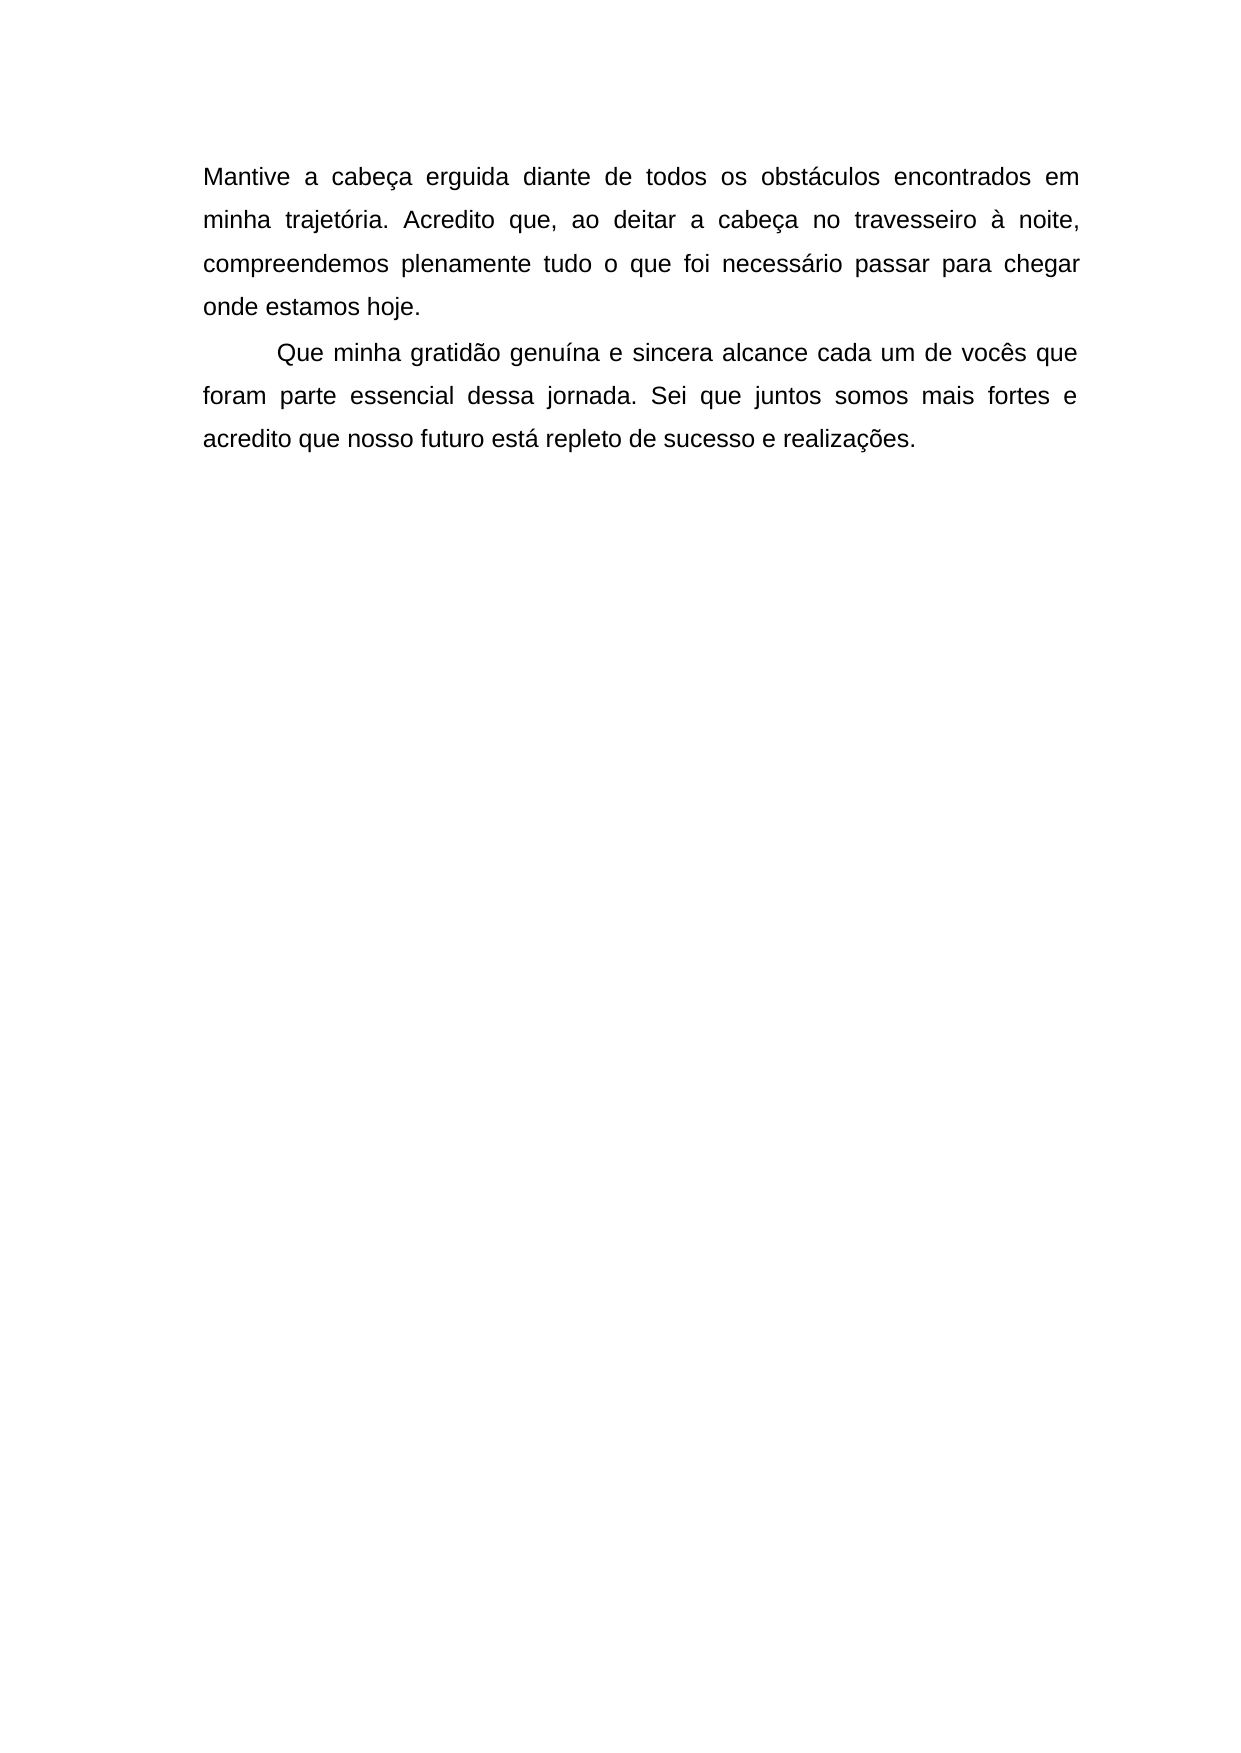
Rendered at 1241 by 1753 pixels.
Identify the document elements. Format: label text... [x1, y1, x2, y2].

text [203, 162, 1081, 321]
text Que minha gratidão genuína e sincera alcance cada um de vocês que foram parte essencial dessa jornada. Sei que juntos somos mais fortes e acredito que nosso futuro está repleto de sucesso e realizações. [203, 337, 1079, 452]
